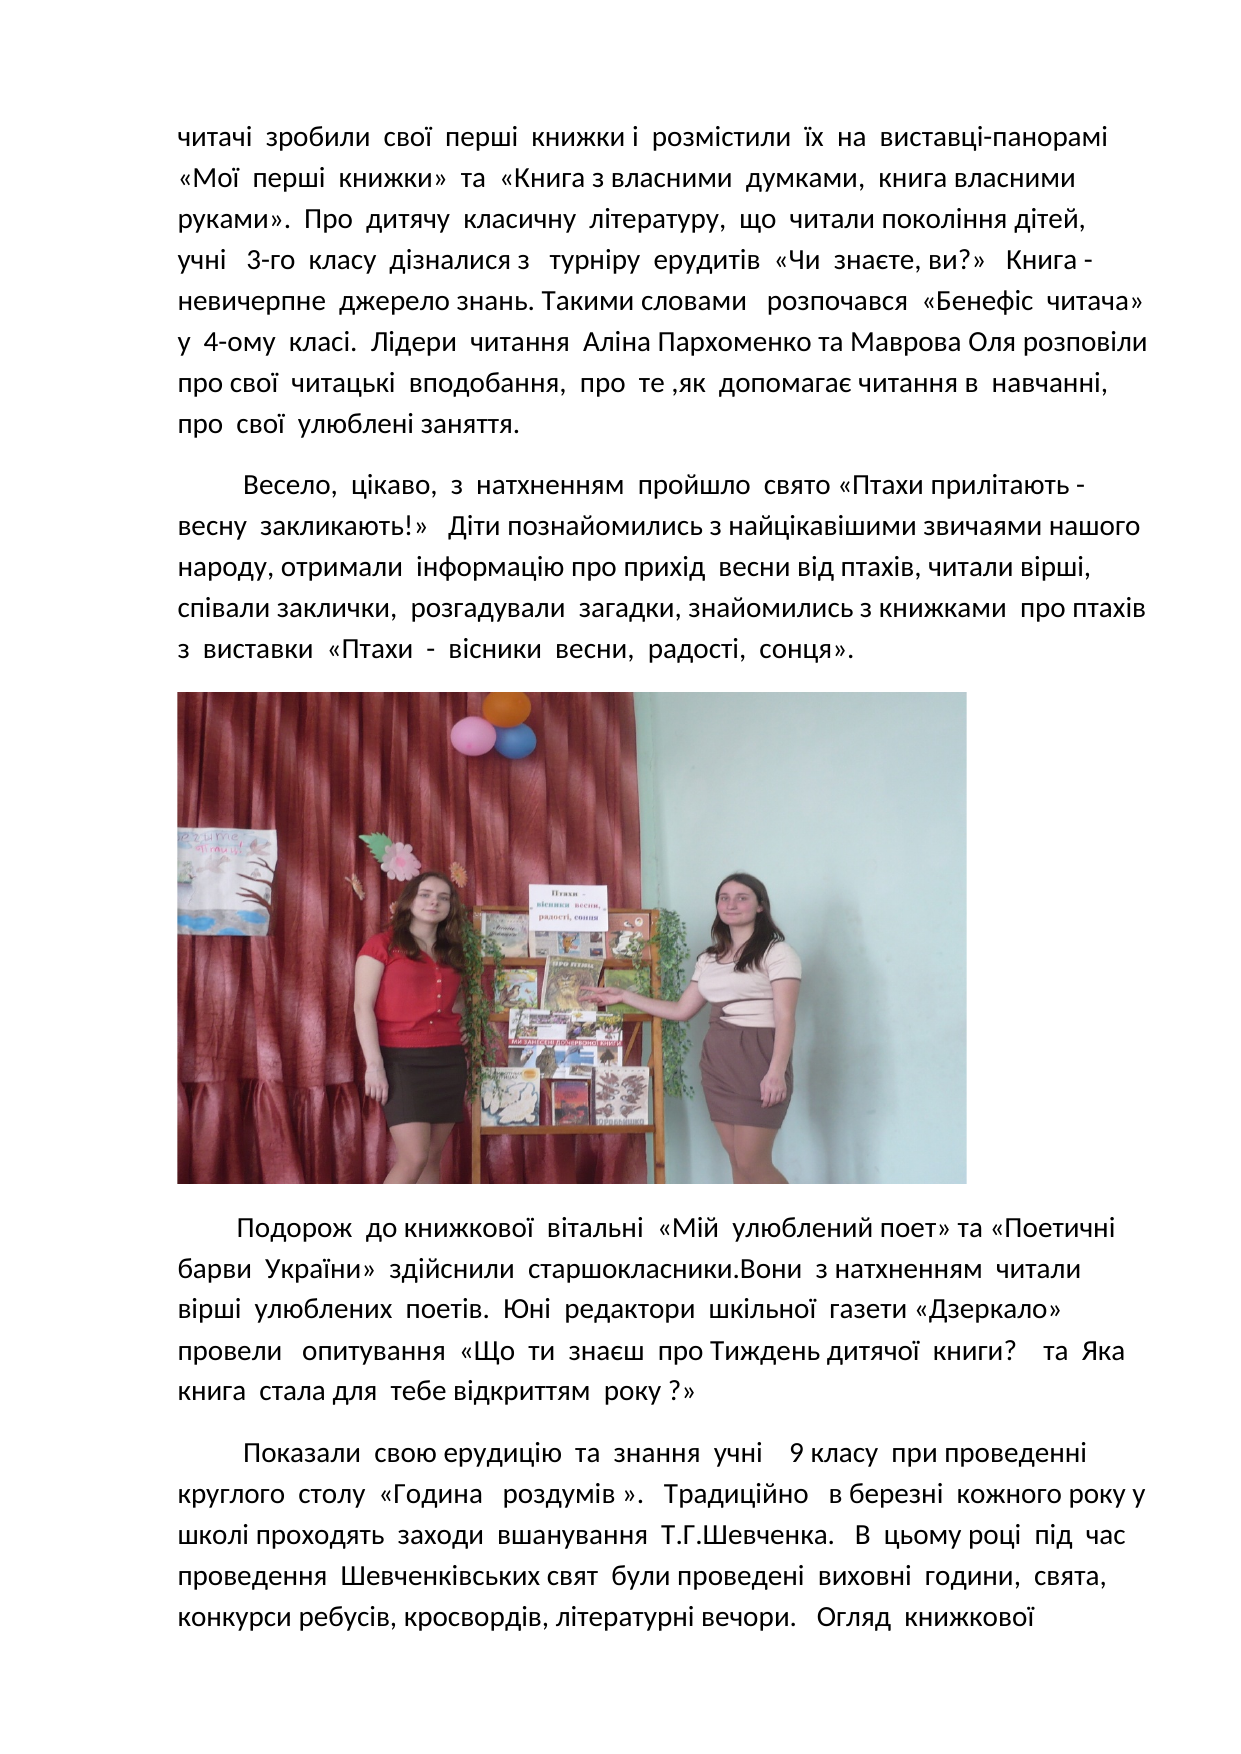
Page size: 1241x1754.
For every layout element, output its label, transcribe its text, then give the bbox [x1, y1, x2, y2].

picture [177, 692, 967, 1184]
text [177, 118, 1152, 440]
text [177, 1434, 1152, 1634]
text Подорож до книжкової вітальні «Мій улюблений поет» та «Поетичні барви України» здійснили старшокласники.Вони з натхненням читали вірші улюблених поетів. Юні редактори шкільної газети «Дзеркало» провели опитування «Що ти знаєш про Тиждень дитячої книги? та Яка книга стала для тебе відкриттям року ?» [177, 1209, 1152, 1408]
text Весело, цікаво, з натхненням пройшло свято «Птахи прилітають - весну закликають!» Діти познайомились з найцікавішими звичаями нашого народу, отримали інформацію про прихід весни від птахів, читали вірші, співали заклички, розгадували загадки, знайомились з книжками про птахів з виставки «Птахи - вісники весни, радості, сонця». [177, 466, 1152, 666]
